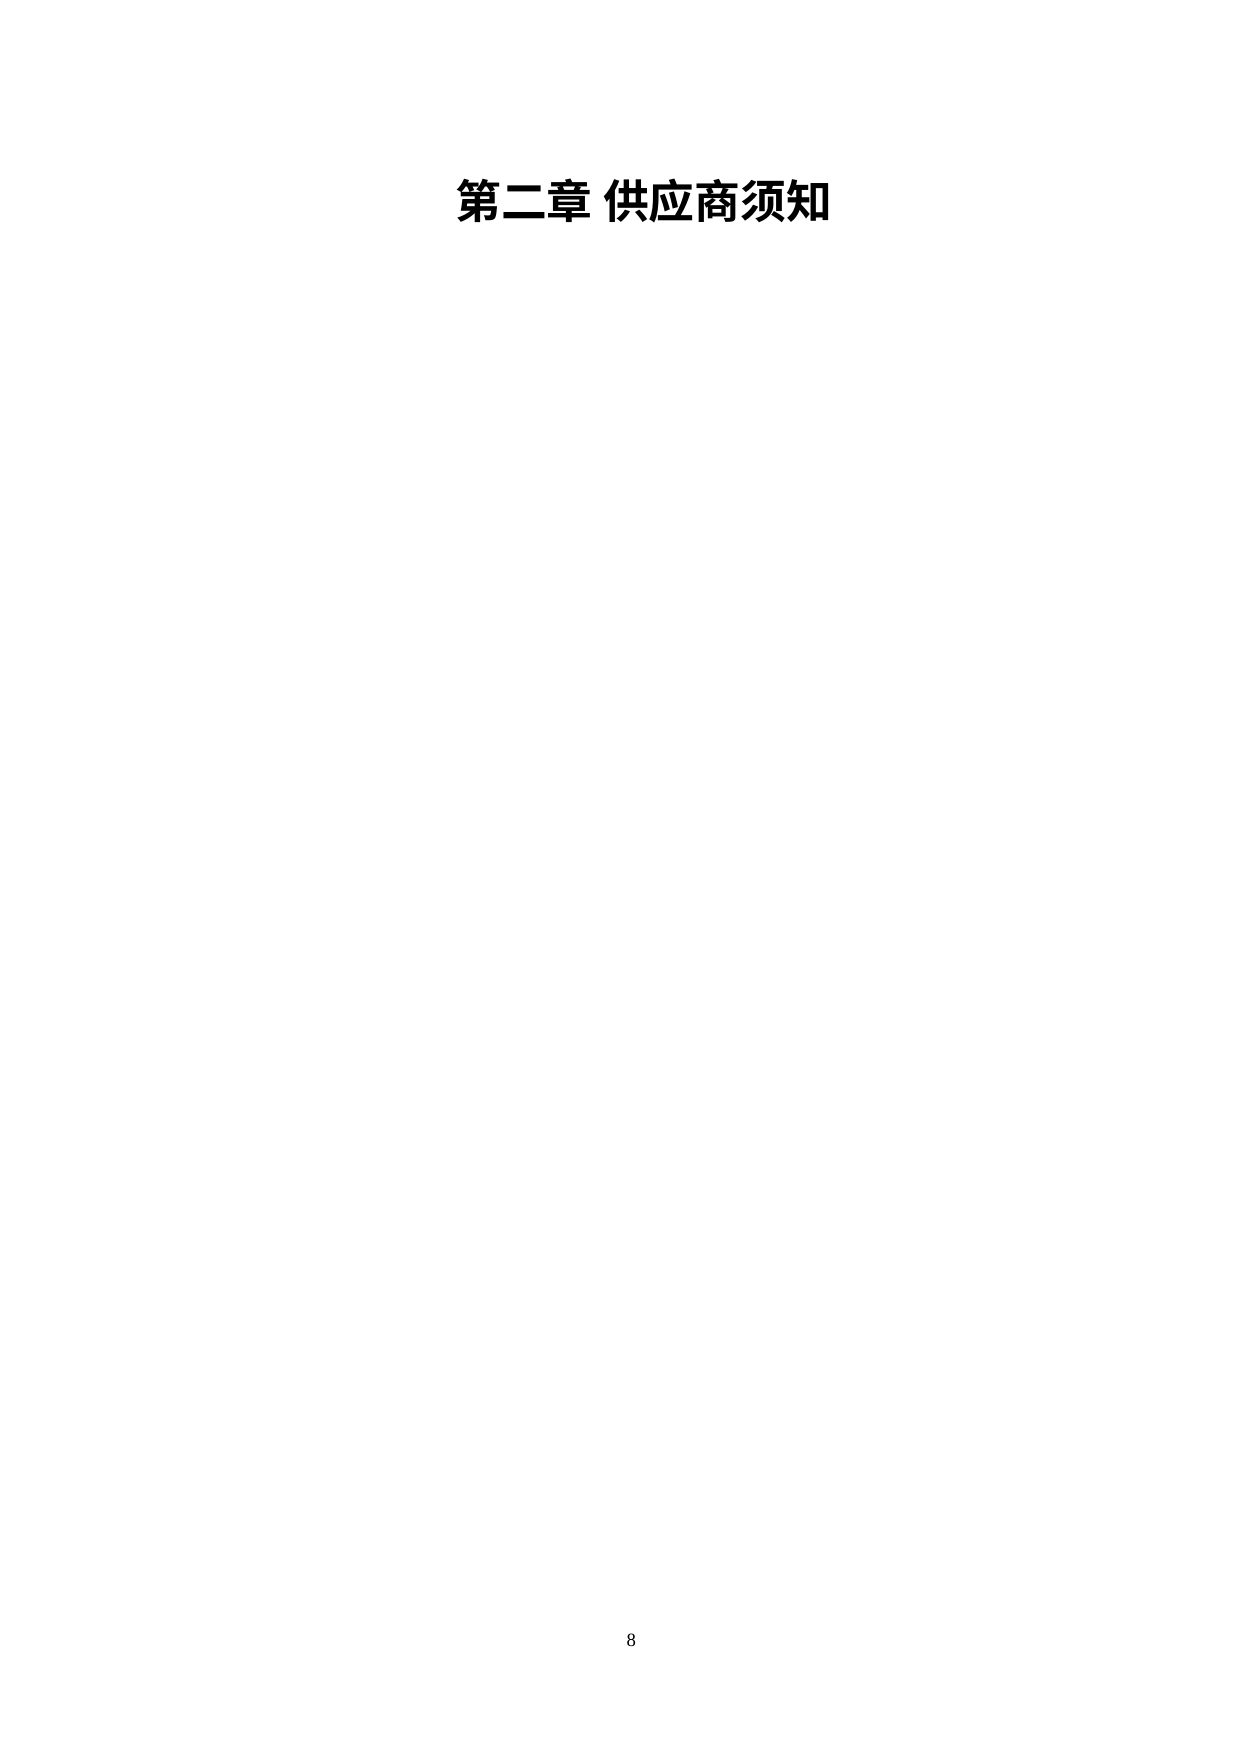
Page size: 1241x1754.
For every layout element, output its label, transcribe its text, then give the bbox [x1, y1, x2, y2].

text 第二章 供应商须知 [175, 165, 1112, 232]
